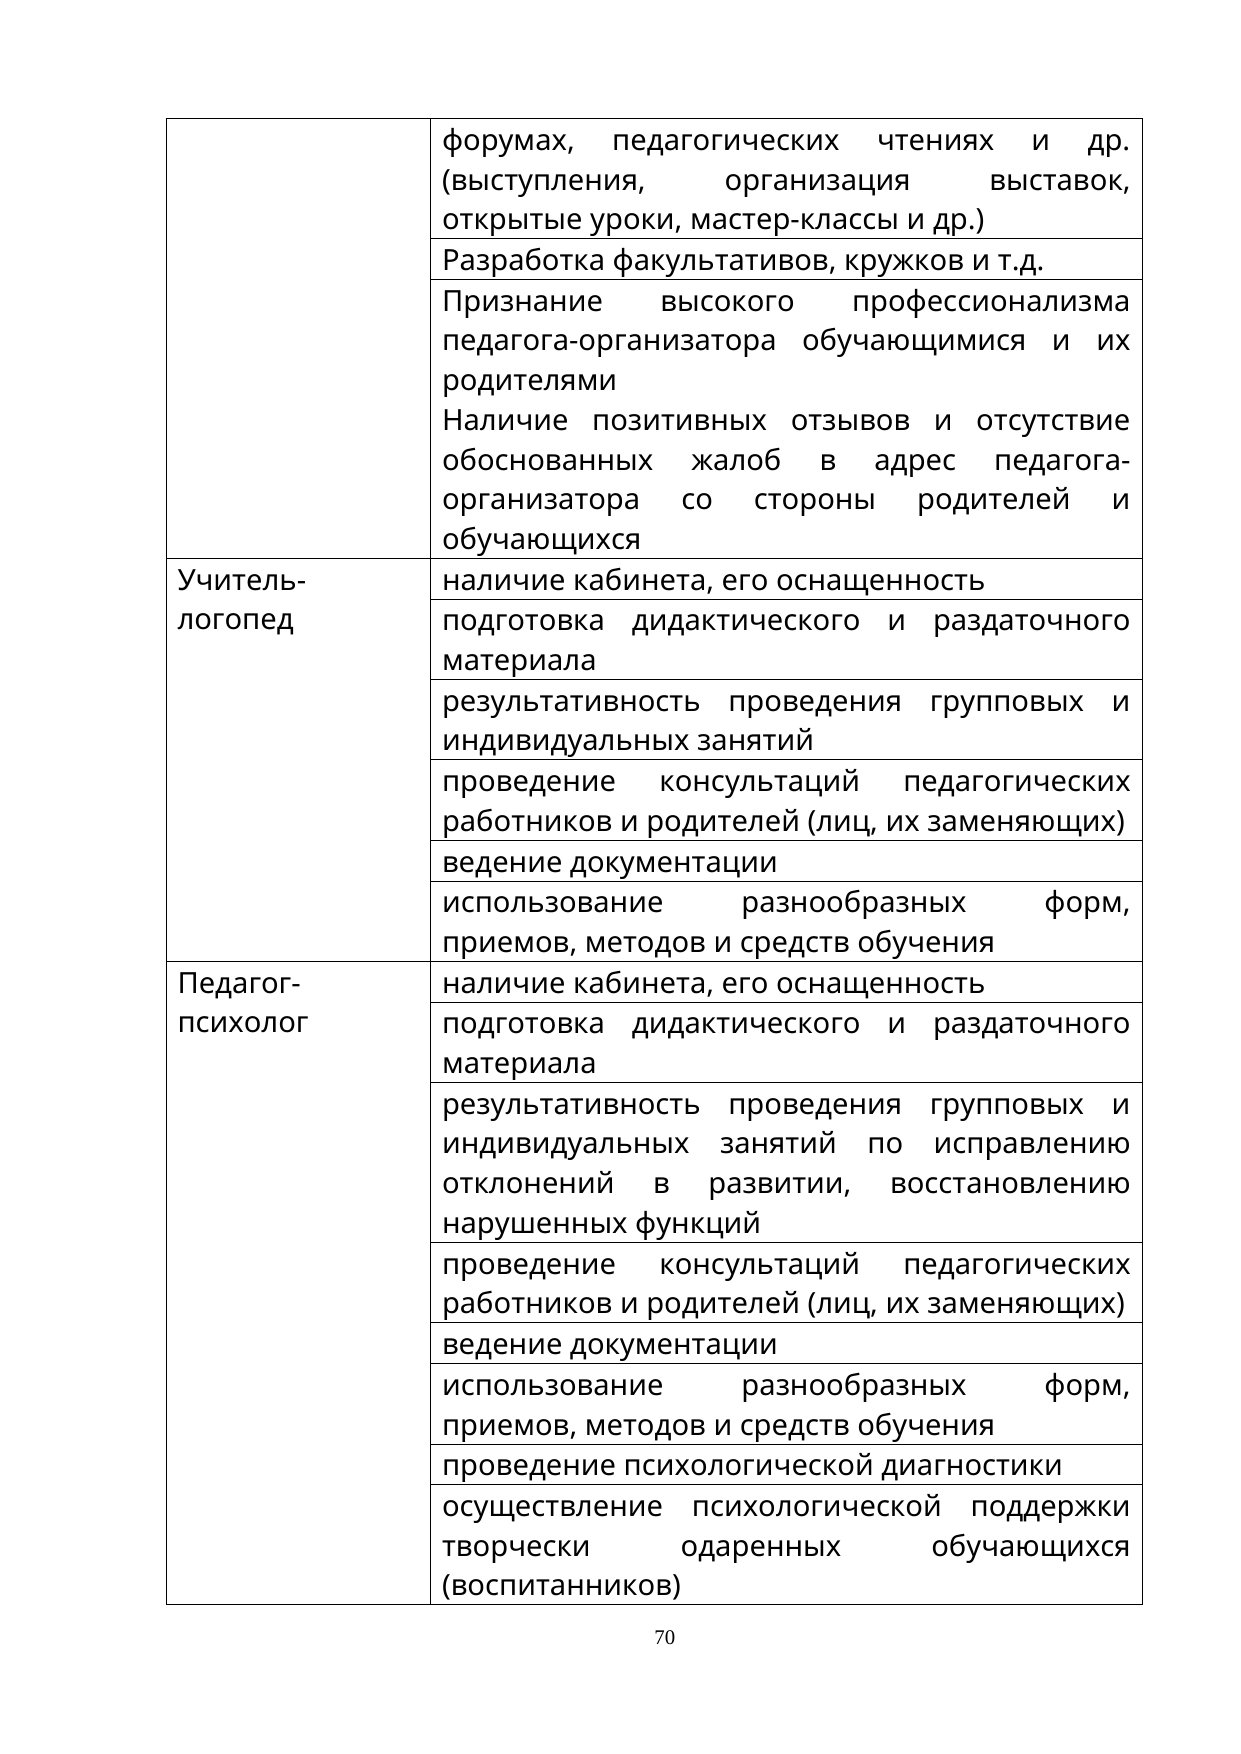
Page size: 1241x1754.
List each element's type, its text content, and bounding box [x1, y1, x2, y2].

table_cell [431, 119, 1142, 238]
table_cell подготовка дидактического и раздаточного материала [431, 600, 1142, 679]
table_cell Признание высокого профессионализма педагога-организатора обучающимися и их родителями Наличие позитивных отзывов и отсутствие обоснованных жалоб в адрес педагога-организатора со стороны родителей и обучающихся [431, 280, 1142, 558]
table_cell ведение документации [431, 841, 1142, 881]
table_cell проведение консультаций педагогических работников и родителей (лиц, их заменяющих) [431, 760, 1142, 840]
table_cell проведение психологической диагностики [431, 1445, 1142, 1484]
table_cell ведение документации [431, 1323, 1142, 1363]
table_cell проведение консультаций педагогических работников и родителей (лиц, их заменяющих) [431, 1243, 1142, 1322]
table_cell результативность проведения групповых и индивидуальных занятий [431, 680, 1142, 759]
table_cell использование разнообразных форм, приемов, методов и средств обучения [431, 1364, 1142, 1443]
table_cell осуществление психологической поддержки творчески одаренных обучающихся (воспитанников) [431, 1485, 1142, 1604]
table_cell Разработка факультативов, кружков и т.д. [431, 239, 1142, 279]
table_cell результативность проведения групповых и индивидуальных занятий по исправлению отклонений в развитии, восстановлению нарушенных функций [431, 1083, 1142, 1242]
table_cell наличие кабинета, его оснащенность [431, 559, 1142, 598]
table_cell наличие кабинета, его оснащенность [431, 962, 1142, 1002]
table_cell Учитель-логопед [167, 559, 430, 961]
table_cell подготовка дидактического и раздаточного материала [431, 1003, 1142, 1082]
table_cell использование разнообразных форм, приемов, методов и средств обучения [431, 882, 1142, 961]
table_cell Педагог-психолог [167, 962, 430, 1604]
